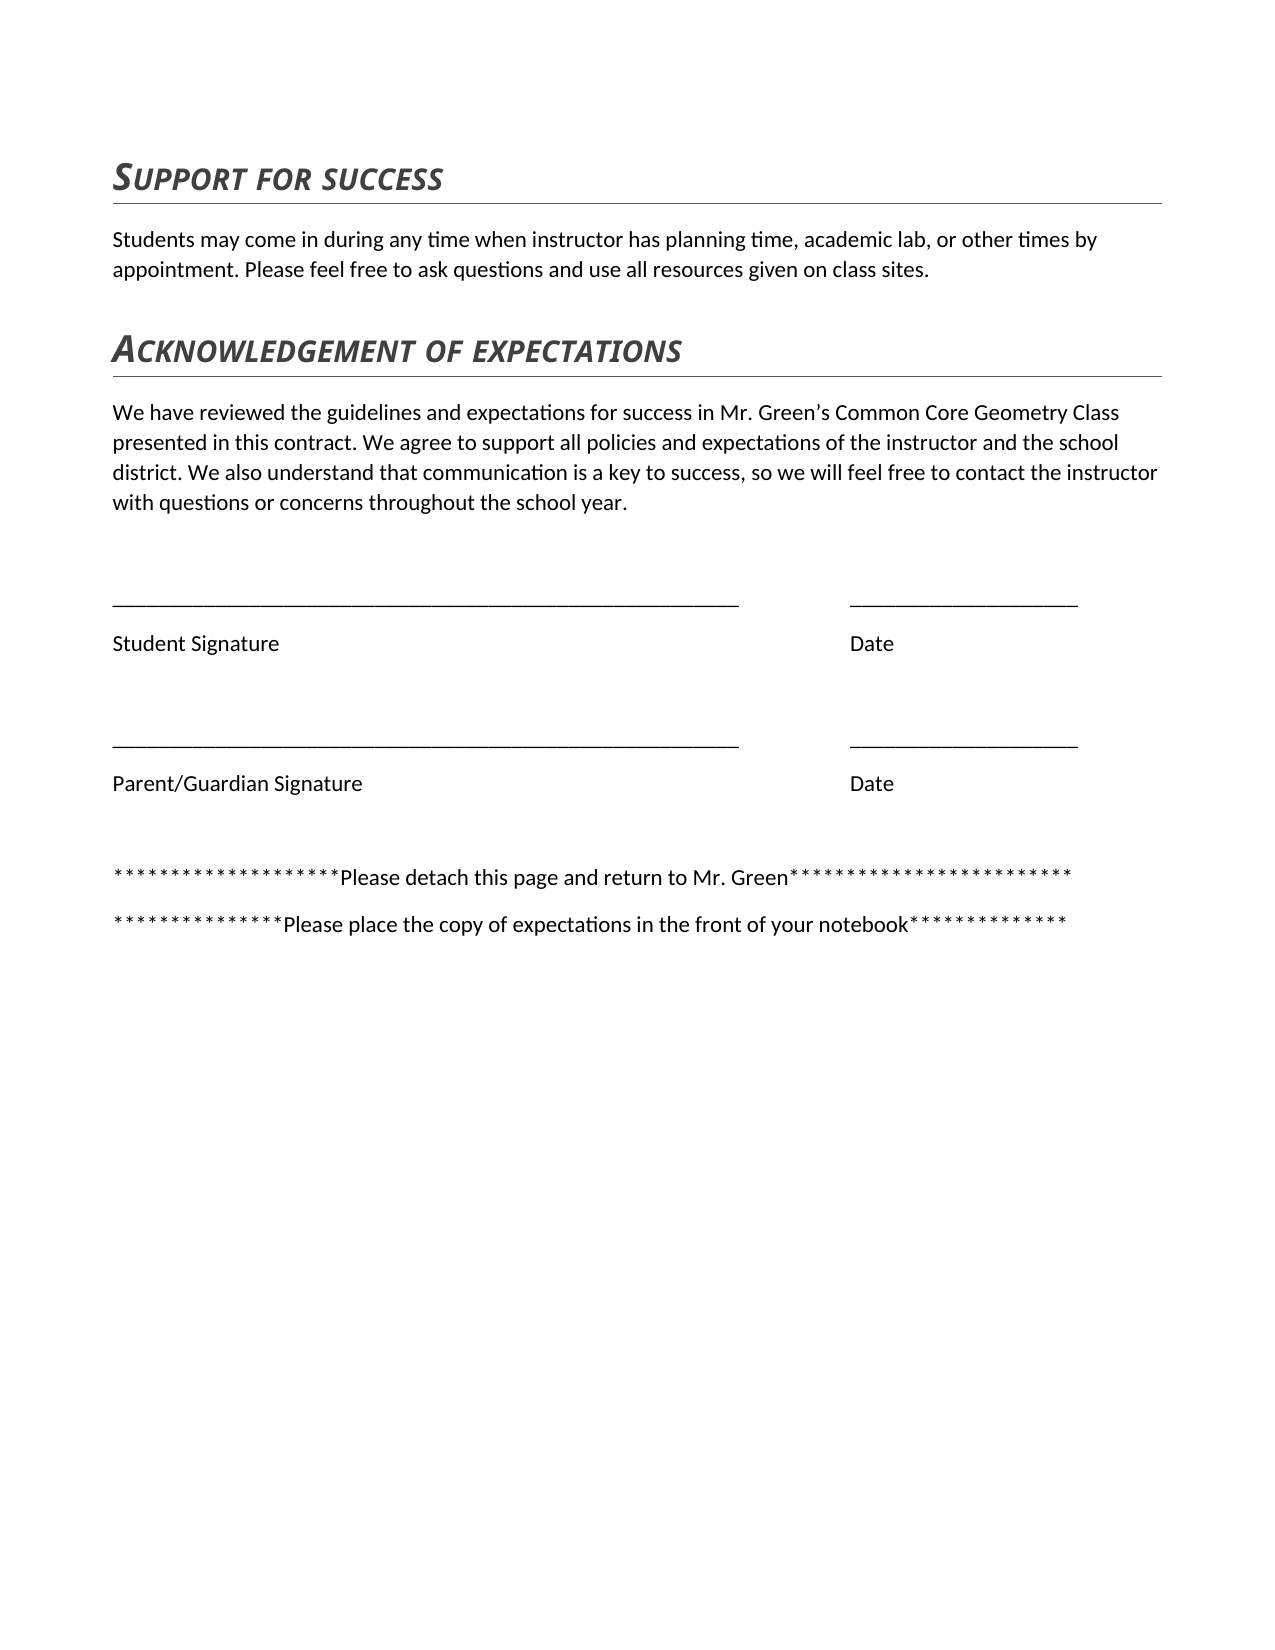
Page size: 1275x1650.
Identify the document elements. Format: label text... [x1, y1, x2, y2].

text _______________________________________________________ ____________________ [112, 723, 1162, 751]
text ***************Please place the copy of expectations in the front of your notebook************** [112, 910, 1162, 938]
subtitle Acknowledgement of expectations [112, 323, 1162, 377]
text Student Signature Date [112, 629, 1162, 657]
text We have reviewed the guidelines and expectations for success in Mr. Green’s Common Core Geometry Class presented in this contract. We agree to support all policies and expectations of the instructor and the school district. We also understand that communication is a key to success, so we will feel free to contact the instructor with questions or concerns throughout the school year. [112, 398, 1162, 516]
text ********************Please detach this page and return to Mr. Green************************* [112, 863, 1162, 891]
subtitle Support for success [112, 150, 1162, 204]
text _______________________________________________________ ____________________ [112, 582, 1162, 610]
text Students may come in during any time when instructor has planning time, academic lab, or other times by appointment. Please feel free to ask questions and use all resources given on class sites. [112, 225, 1162, 283]
text Parent/Guardian Signature Date [112, 769, 1162, 798]
